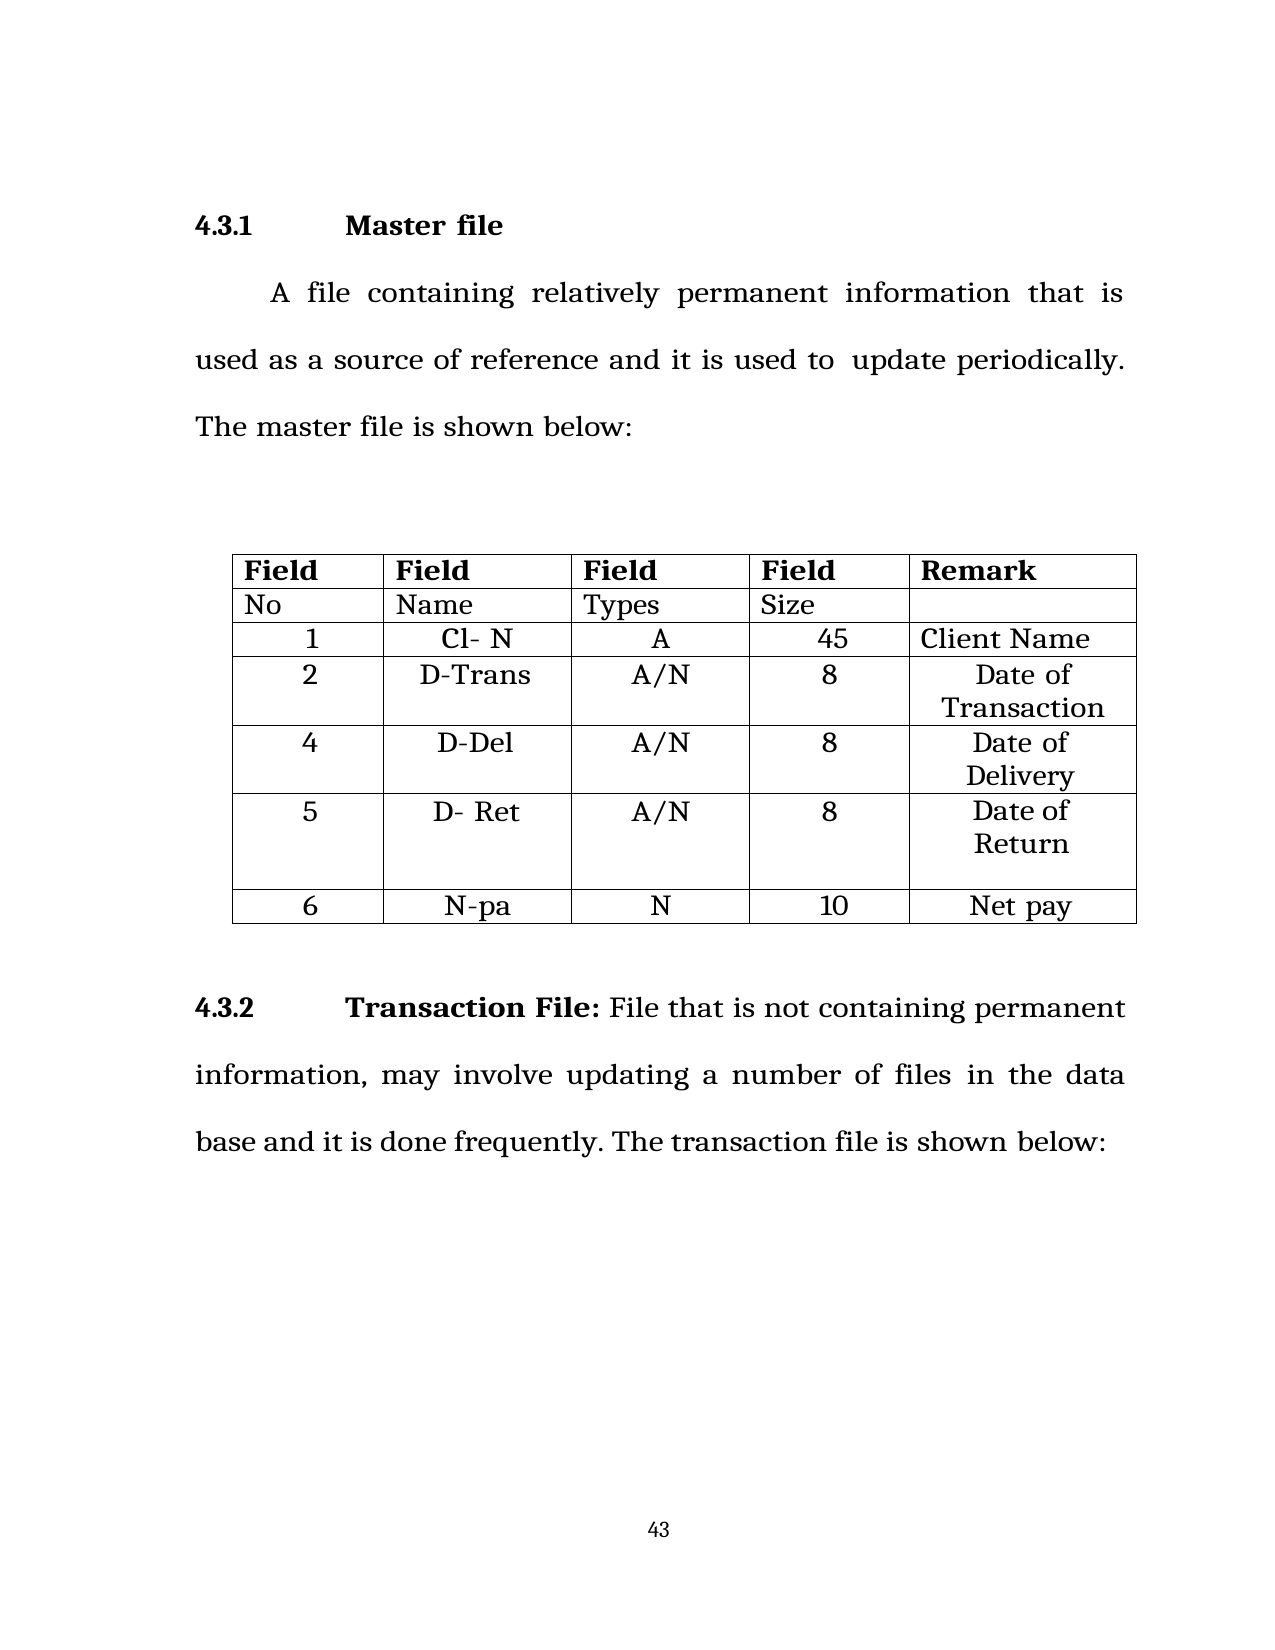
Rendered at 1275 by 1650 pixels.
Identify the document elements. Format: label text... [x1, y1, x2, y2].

table_cell 45 [750, 623, 909, 656]
table_header Field [572, 555, 749, 588]
table_cell D-Del [384, 726, 571, 793]
table_cell N [572, 890, 749, 923]
table_cell D- Ret [384, 794, 571, 888]
table_cell 8 [750, 726, 909, 793]
table_cell 6 [233, 890, 383, 923]
table_cell D-Trans [384, 657, 571, 724]
table_cell 1 [233, 623, 383, 656]
table_header Remark [910, 555, 1136, 588]
table_cell Date of Return [910, 794, 1136, 888]
table_cell 8 [750, 657, 909, 724]
table_cell Date of Transaction [910, 657, 1136, 724]
table_cell Client Name [910, 623, 1136, 656]
table_cell Cl- N [384, 623, 571, 656]
table_cell A/N [572, 794, 749, 888]
subtitle Master file [195, 209, 1275, 243]
list Transaction File: File that is not containing permanent information, may involve updating a number of files in the data base and it is done frequently. The transaction file is shown below: [195, 991, 1126, 1159]
table_cell A/N [572, 657, 749, 724]
table_cell [910, 589, 1136, 622]
text A file containing relatively permanent information that is used as a source of reference and it is used to update periodically. The master file is shown below: [195, 276, 1125, 444]
table_cell N-pa [384, 890, 571, 923]
table_header Field [750, 555, 909, 588]
table_cell 5 [233, 794, 383, 888]
table_cell Net pay [910, 890, 1136, 923]
table_cell Date of Delivery [910, 726, 1136, 793]
table_cell A [572, 623, 749, 656]
table_cell Name [384, 589, 571, 622]
table_cell 8 [750, 794, 909, 888]
table_header Field [233, 555, 383, 588]
table_cell Size [750, 589, 909, 622]
table_cell A/N [572, 726, 749, 793]
table_header Field [384, 555, 571, 588]
table_cell Types [572, 589, 749, 622]
table_cell No [233, 589, 383, 622]
table_cell 4 [233, 726, 383, 793]
table_cell 2 [233, 657, 383, 724]
table_cell 10 [750, 890, 909, 923]
